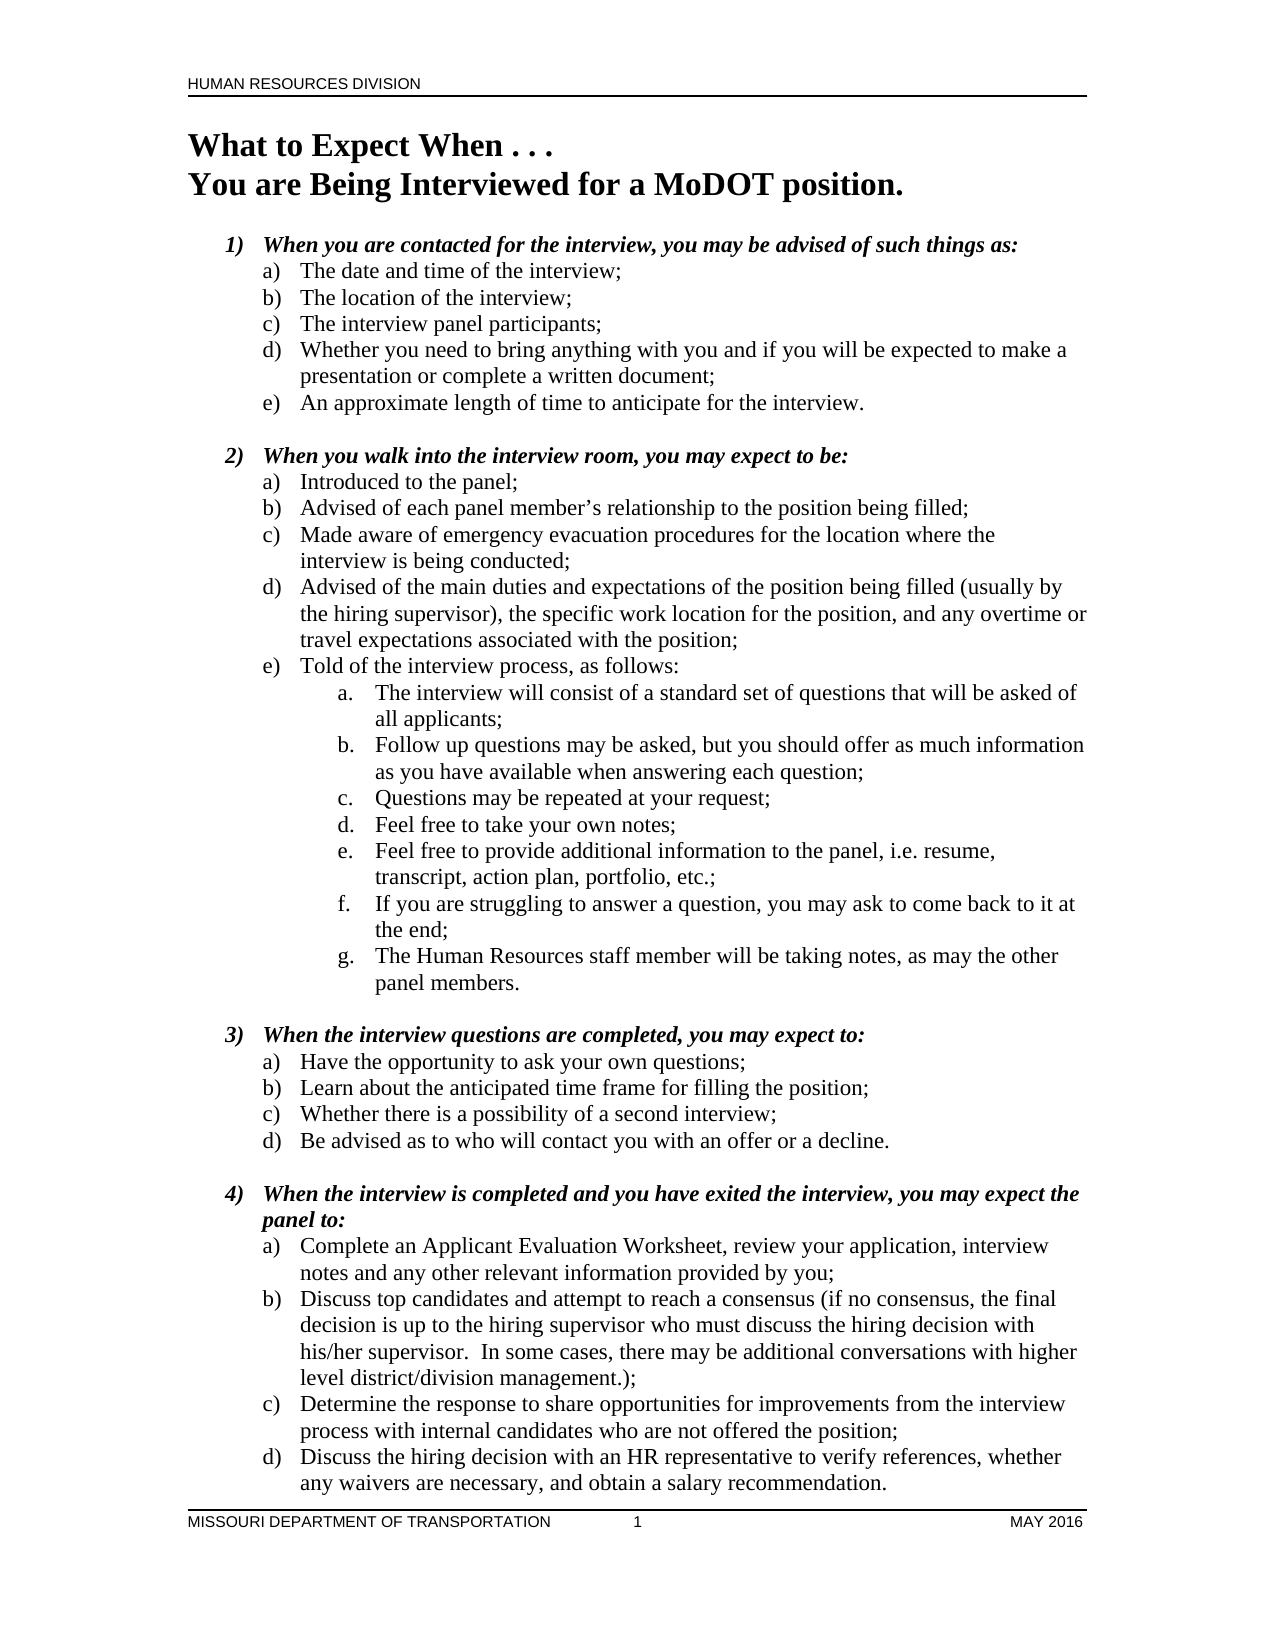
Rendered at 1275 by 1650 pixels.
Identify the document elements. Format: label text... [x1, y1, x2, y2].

list Whether you need to bring anything with you and if you will be expected to make a presentation or complete a written document; [262, 336, 1087, 389]
list Learn about the anticipated time frame for filling the position; [262, 1074, 1087, 1101]
list The Human Resources staff member will be taking notes, as may the other panel members. [337, 942, 1087, 995]
list Made aware of emergency evacuation procedures for the location where the interview is being conducted; [262, 521, 1087, 573]
subtitle What to Expect When . . . [187, 125, 1087, 164]
list Whether there is a possibility of a second interview; [262, 1101, 1087, 1127]
list The date and time of the interview; [262, 257, 1087, 283]
list An approximate length of time to anticipate for the interview. [262, 389, 1087, 415]
list Introduced to the panel; [262, 468, 1087, 494]
list When the interview questions are completed, you may expect to: [225, 1021, 1087, 1048]
list Discuss the hiring decision with an HR representative to verify references, whether any waivers are necessary, and obtain a salary recommendation. [262, 1443, 1087, 1496]
list Be advised as to who will contact you with an offer or a decline. [262, 1127, 1087, 1153]
list Feel free to provide additional information to the panel, i.e. resume, transcript, action plan, portfolio, etc.; [337, 837, 1087, 890]
list When you walk into the interview room, you may expect to be: [225, 442, 1087, 468]
list The interview panel participants; [262, 310, 1087, 336]
list Feel free to take your own notes; [337, 811, 1087, 837]
list The location of the interview; [262, 283, 1087, 310]
list Discuss top candidates and attempt to reach a consensus (if no consensus, the final decision is up to the hiring supervisor who must discuss the hiring decision with his/her supervisor. In some cases, there may be additional conversations with higher level district/division management.); [262, 1285, 1087, 1390]
subtitle You are Being Interviewed for a MoDOT position. [187, 164, 1087, 202]
list Have the opportunity to ask your own questions; [262, 1048, 1087, 1074]
list Advised of the main duties and expectations of the position being filled (usually by the hiring supervisor), the specific work location for the position, and any overtime or travel expectations associated with the position; [262, 573, 1087, 652]
list Complete an Applicant Evaluation Worksheet, review your application, interview notes and any other relevant information provided by you; [262, 1232, 1087, 1285]
list Told of the interview process, as follows: [262, 652, 1087, 679]
list When the interview is completed and you have exited the interview, you may expect the panel to: [225, 1179, 1087, 1232]
list Questions may be repeated at your request; [337, 784, 1087, 811]
list If you are struggling to answer a question, you may ask to come back to it at the end; [337, 890, 1087, 942]
list Determine the response to share opportunities for improvements from the interview process with internal candidates who are not offered the position; [262, 1390, 1087, 1443]
list Advised of each panel member’s relationship to the position being filled; [262, 494, 1087, 521]
list When you are contacted for the interview, you may be advised of such things as: [225, 231, 1087, 257]
list The interview will consist of a standard set of questions that will be asked of all applicants; [337, 679, 1087, 732]
list Follow up questions may be asked, but you should offer as much information as you have available when answering each question; [337, 732, 1087, 784]
